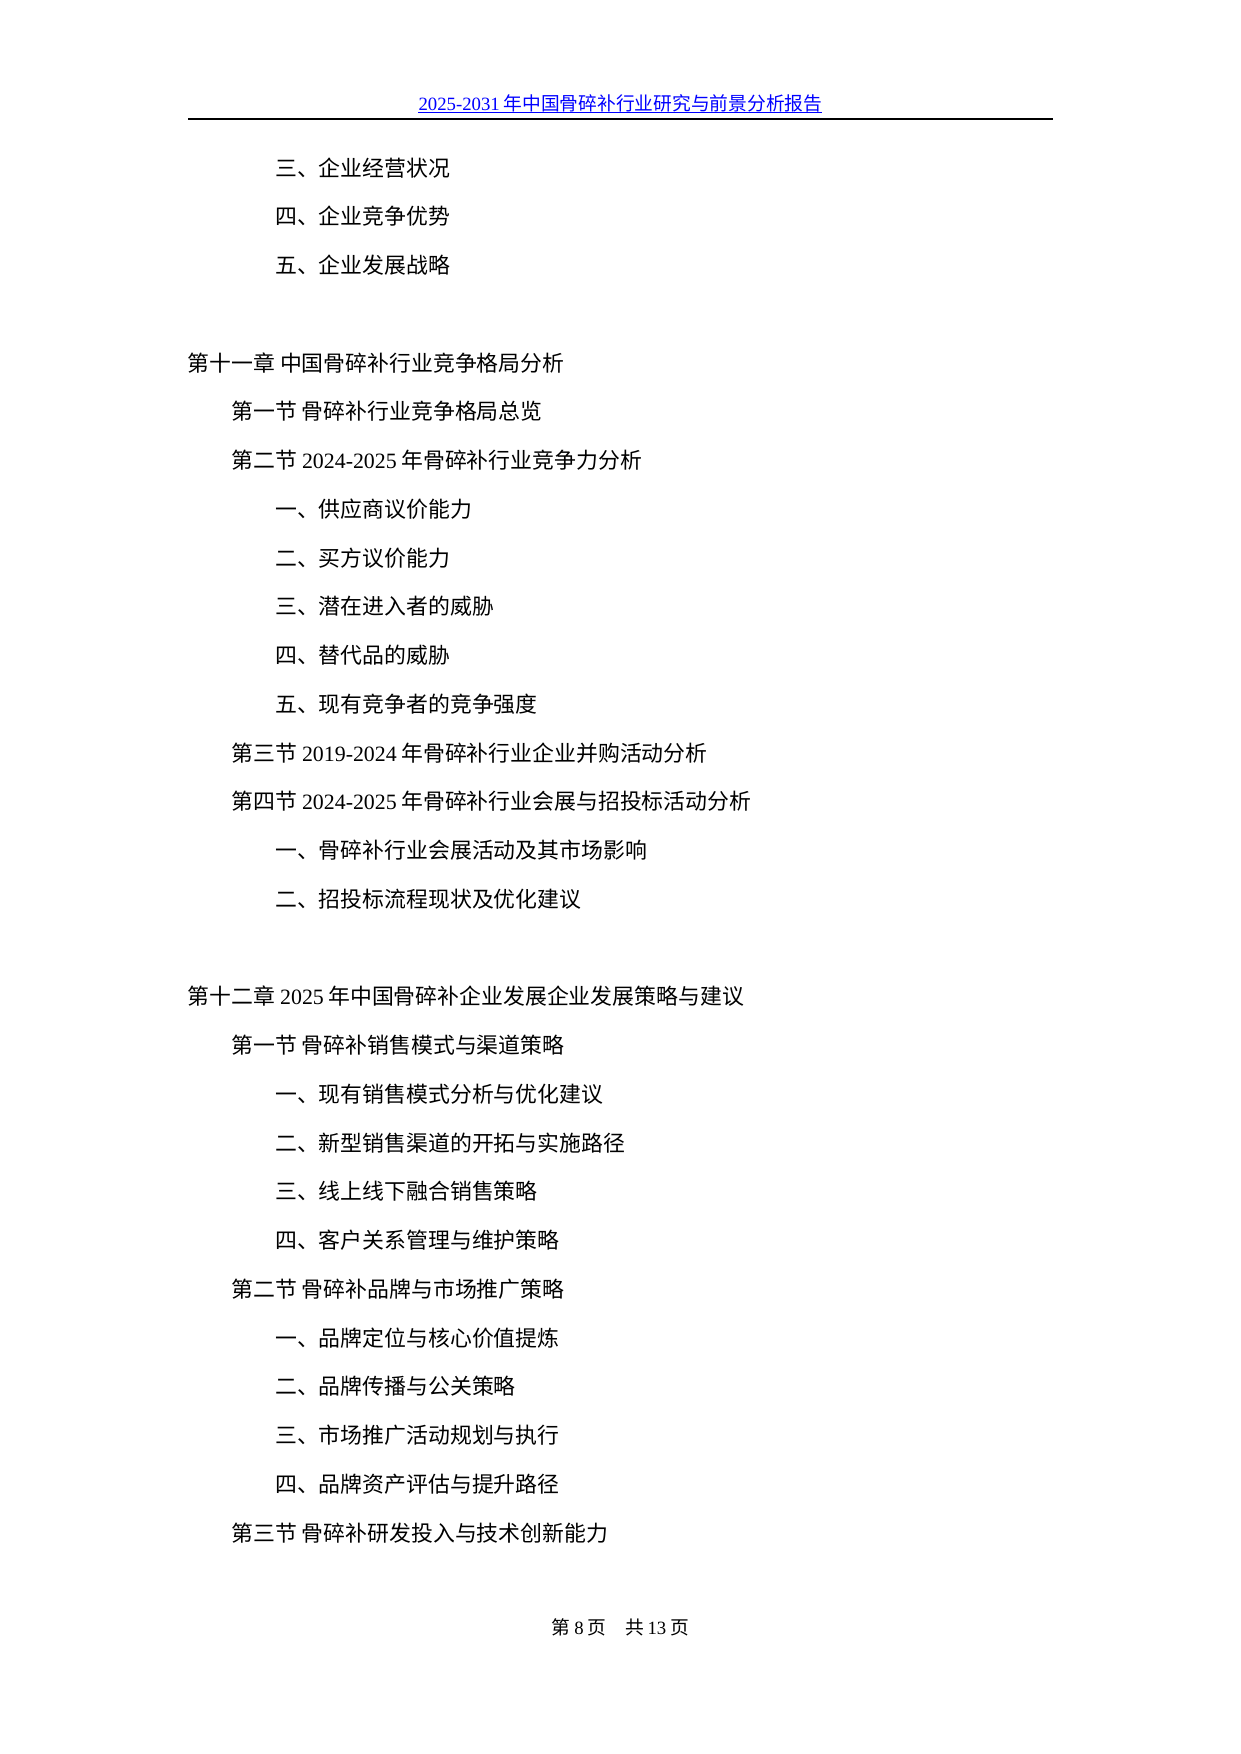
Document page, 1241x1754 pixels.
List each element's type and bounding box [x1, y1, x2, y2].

text [187, 150, 1053, 1548]
